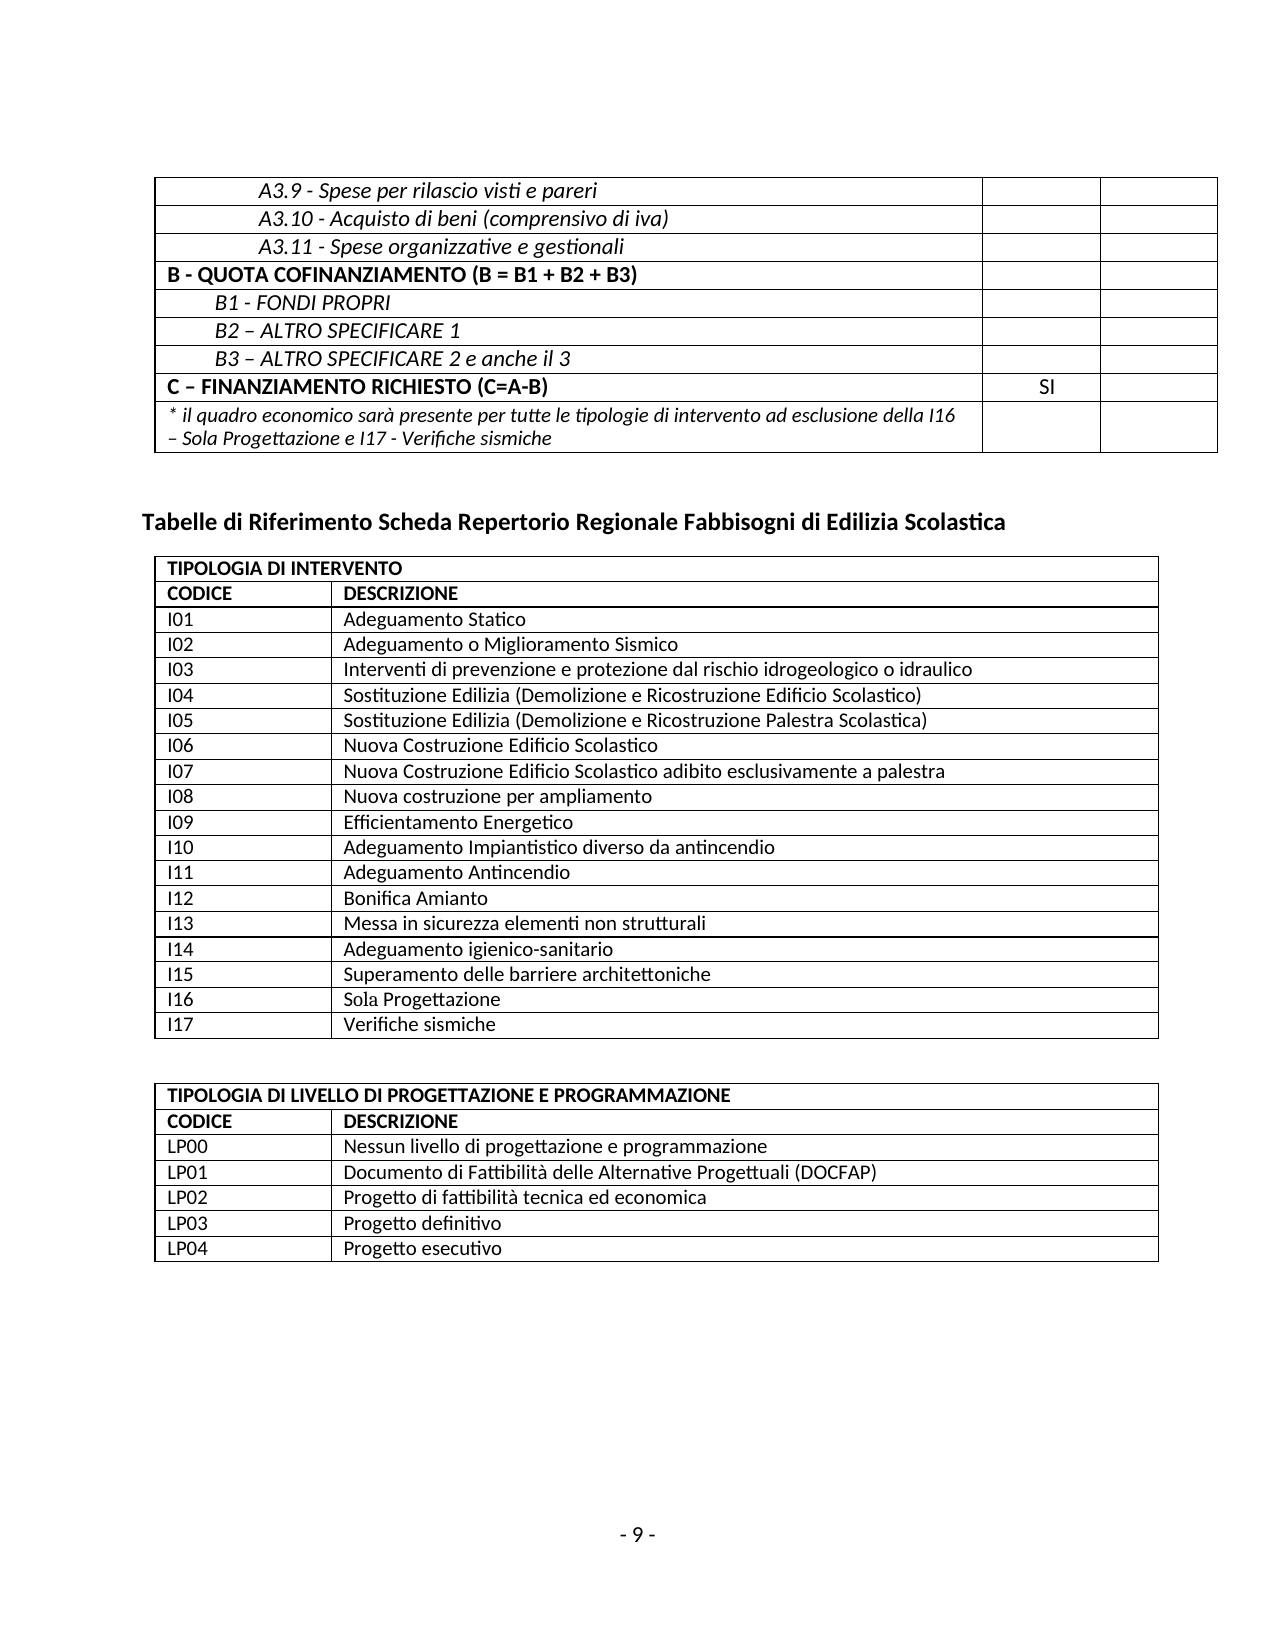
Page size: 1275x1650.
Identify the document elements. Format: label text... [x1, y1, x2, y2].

table_cell Adeguamento igienico-sanitario [332, 938, 1158, 961]
table_cell [983, 262, 1100, 289]
table_cell Nuova Costruzione Edificio Scolastico adibito esclusivamente a palestra [332, 760, 1158, 784]
table_cell I17 [156, 1013, 331, 1037]
table_cell [983, 346, 1100, 373]
table_cell [1101, 262, 1217, 289]
table_cell [1101, 374, 1217, 401]
table_cell B3 – ALTRO SPECIFICARE 2 e anche il 3 [156, 346, 982, 373]
table_cell I05 [156, 709, 331, 733]
table_cell I10 [156, 836, 331, 860]
table_cell DESCRIZIONE [332, 1110, 1158, 1134]
table_cell I12 [156, 886, 331, 911]
table_cell Nuova Costruzione Edificio Scolastico [332, 734, 1158, 759]
table_cell LP02 [156, 1186, 331, 1210]
table_cell Progetto definitivo [332, 1211, 1158, 1236]
table_cell B1 - FONDI PROPRI [156, 290, 982, 317]
table_cell Messa in sicurezza elementi non strutturali [332, 912, 1158, 936]
table_cell Adeguamento o Miglioramento Sismico [332, 633, 1158, 657]
table_cell I14 [156, 938, 331, 961]
table_cell I09 [156, 811, 331, 835]
table_cell I06 [156, 734, 331, 759]
table_cell B - QUOTA COFINANZIAMENTO (B = B1 + B2 + B3) [156, 262, 982, 289]
table_cell [983, 402, 1100, 452]
table_cell Efficientamento Energetico [332, 811, 1158, 835]
table_cell [1101, 178, 1217, 205]
table_cell I01 [156, 608, 331, 632]
table_cell I03 [156, 658, 331, 682]
table_cell DESCRIZIONE [332, 582, 1158, 606]
table_cell Adeguamento Statico [332, 608, 1158, 632]
table_cell Adeguamento Impiantistico diverso da antincendio [332, 836, 1158, 860]
table_cell Adeguamento Antincendio [332, 861, 1158, 885]
table_cell Interventi di prevenzione e protezione dal rischio idrogeologico o idraulico [332, 658, 1158, 682]
table_cell [1101, 402, 1217, 452]
table_cell [1101, 206, 1217, 233]
table_cell I08 [156, 785, 331, 809]
table_header TIPOLOGIA DI LIVELLO DI PROGETTAZIONE E PROGRAMMAZIONE [156, 1084, 1158, 1109]
table_cell Sola Progettazione [332, 988, 1158, 1012]
table_cell [983, 178, 1100, 205]
table_cell A3.10 - Acquisto di beni (comprensivo di iva) [156, 206, 982, 233]
table_cell Verifiche sismiche [332, 1013, 1158, 1037]
table_cell LP03 [156, 1211, 331, 1236]
table_cell SI [983, 374, 1100, 401]
table_cell [983, 290, 1100, 317]
table_cell [1101, 318, 1217, 345]
table_cell [1101, 290, 1217, 317]
table_header TIPOLOGIA DI INTERVENTO [156, 557, 1158, 581]
table_cell Progetto esecutivo [332, 1237, 1158, 1261]
table_cell [983, 318, 1100, 345]
table_cell * il quadro economico sarà presente per tutte le tipologie di intervento ad esclusione della I16 – Sola Progettazione e I17 - Verifiche sismiche [156, 402, 982, 452]
table_cell A3.11 - Spese organizzative e gestionali [156, 234, 982, 261]
table_cell CODICE [156, 582, 331, 606]
table_cell LP04 [156, 1237, 331, 1261]
table_cell Documento di Fattibilità delle Alternative Progettuali (DOCFAP) [332, 1161, 1158, 1185]
table_cell CODICE [156, 1110, 331, 1134]
table_cell I07 [156, 760, 331, 784]
table_cell [1101, 234, 1217, 261]
table_cell Sostituzione Edilizia (Demolizione e Ricostruzione Palestra Scolastica) [332, 709, 1158, 733]
table_cell Progetto di fattibilità tecnica ed economica [332, 1186, 1158, 1210]
table_cell B2 – ALTRO SPECIFICARE 1 [156, 318, 982, 345]
table_cell Bonifica Amianto [332, 886, 1158, 911]
table_cell I13 [156, 912, 331, 936]
table_cell [1101, 346, 1217, 373]
table_cell LP00 [156, 1135, 331, 1159]
table_cell Sostituzione Edilizia (Demolizione e Ricostruzione Edificio Scolastico) [332, 684, 1158, 708]
table_cell I04 [156, 684, 331, 708]
table_cell I02 [156, 633, 331, 657]
table_cell [983, 234, 1100, 261]
text Tabelle di Riferimento Scheda Repertorio Regionale Fabbisogni di Edilizia Scolastica [142, 506, 1133, 536]
table_cell LP01 [156, 1161, 331, 1185]
table_cell Nessun livello di progettazione e programmazione [332, 1135, 1158, 1159]
table_cell [983, 206, 1100, 233]
table_cell C – FINANZIAMENTO RICHIESTO (C=A-B) [156, 374, 982, 401]
table_cell Superamento delle barriere architettoniche [332, 962, 1158, 987]
table_cell I16 [156, 988, 331, 1012]
table_cell A3.9 - Spese per rilascio visti e pareri [156, 178, 982, 205]
table_cell I15 [156, 962, 331, 987]
table_cell I11 [156, 861, 331, 885]
table_cell Nuova costruzione per ampliamento [332, 785, 1158, 809]
